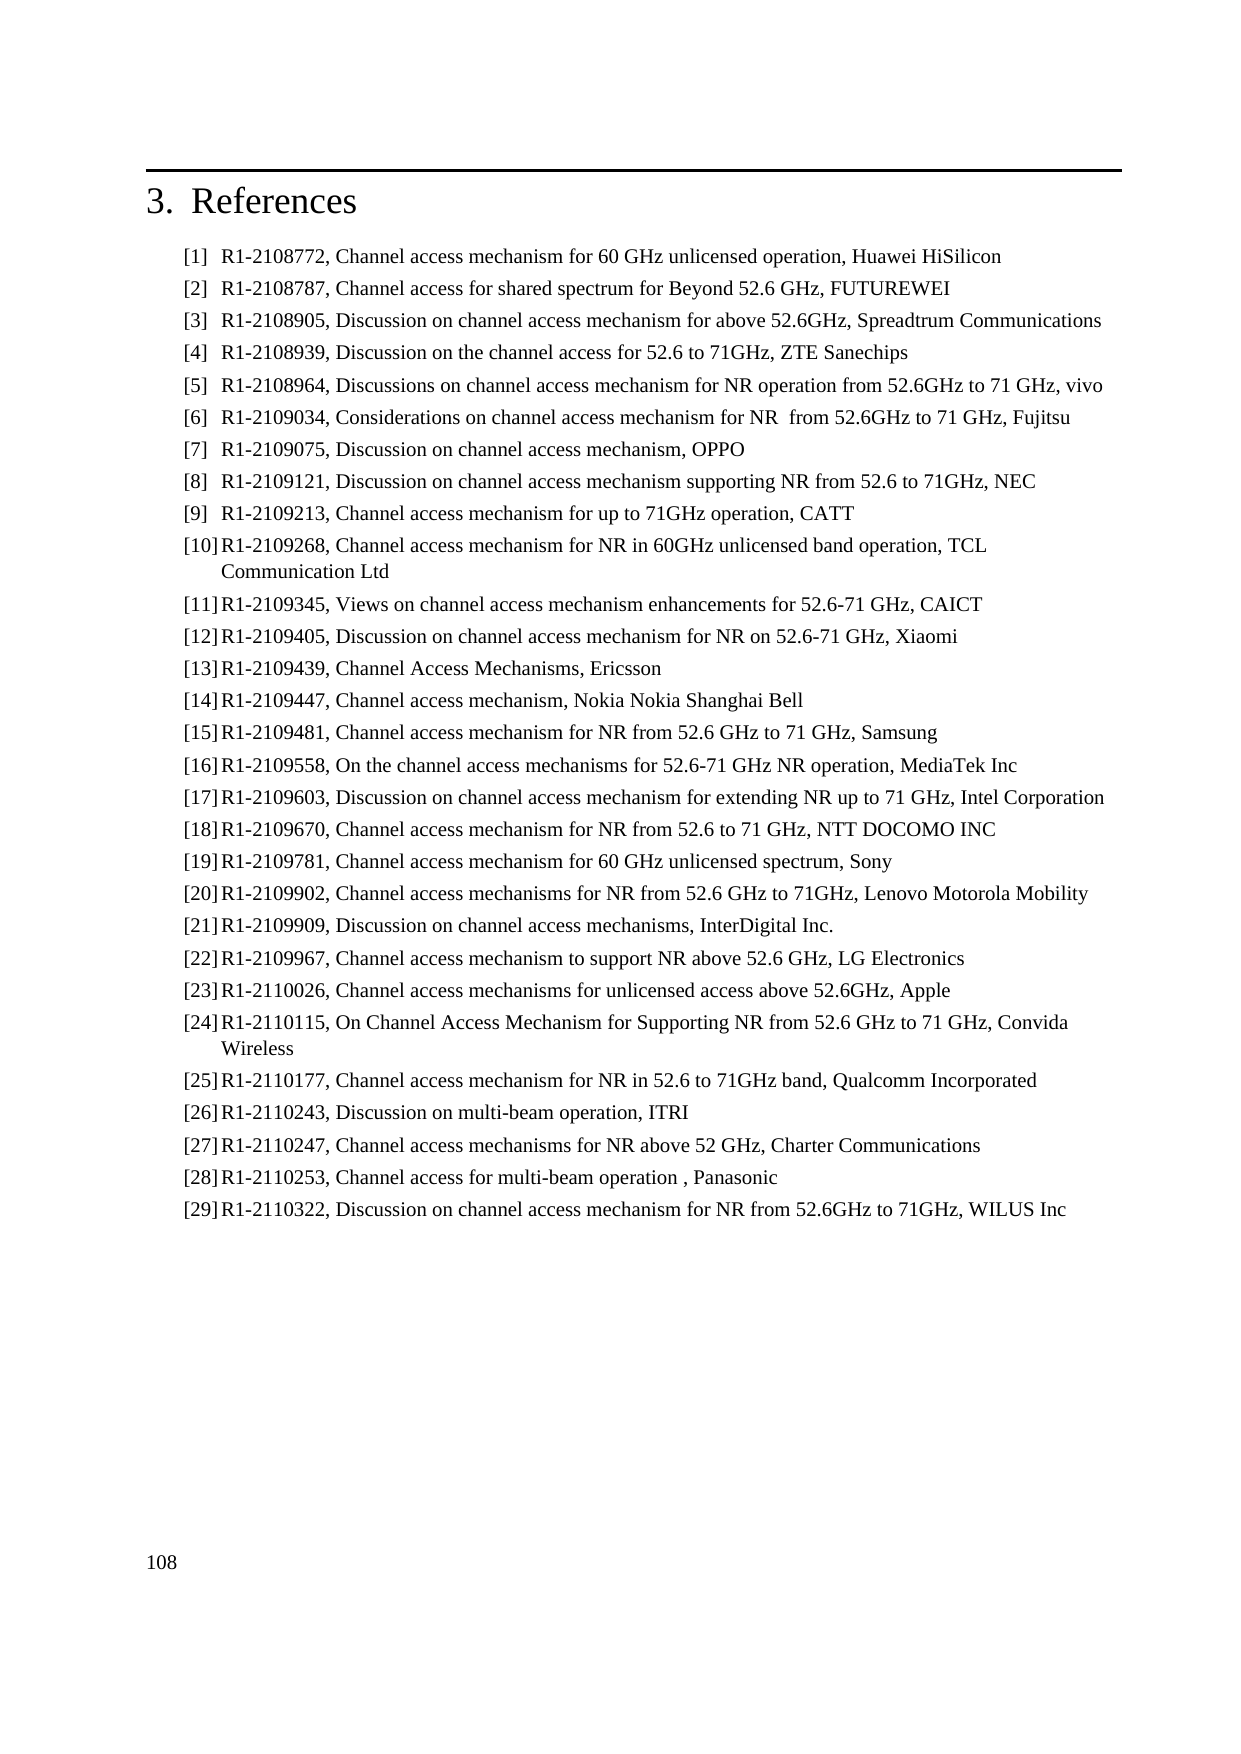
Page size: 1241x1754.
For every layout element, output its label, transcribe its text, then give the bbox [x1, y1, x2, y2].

list R1-2109909, Discussion on channel access mechanisms, InterDigital Inc. [183, 913, 1122, 937]
list R1-2109558, On the channel access mechanisms for 52.6-71 GHz NR operation, MediaTek Inc [183, 752, 1122, 777]
list R1-2110026, Channel access mechanisms for unlicensed access above 52.6GHz, Apple [183, 978, 1122, 1002]
list R1-2109439, Channel Access Mechanisms, Ericsson [183, 656, 1122, 680]
list R1-2110115, On Channel Access Mechanism for Supporting NR from 52.6 GHz to 71 GHz, Convida Wireless [183, 1010, 1122, 1060]
list R1-2109345, Views on channel access mechanism enhancements for 52.6-71 GHz, CAICT [183, 592, 1122, 616]
list R1-2109670, Channel access mechanism for NR from 52.6 to 71 GHz, NTT DOCOMO INC [183, 817, 1122, 841]
list R1-2109405, Discussion on channel access mechanism for NR on 52.6-71 GHz, Xiaomi [183, 624, 1122, 648]
list R1-2108964, Discussions on channel access mechanism for NR operation from 52.6GHz to 71 GHz, vivo [183, 372, 1122, 397]
list R1-2109603, Discussion on channel access mechanism for extending NR up to 71 GHz, Intel Corporation [183, 785, 1122, 809]
list R1-2110253, Channel access for multi-beam operation , Panasonic [183, 1165, 1122, 1189]
list R1-2109075, Discussion on channel access mechanism, OPPO [183, 437, 1122, 461]
subtitle References [146, 172, 1122, 222]
list R1-2110322, Discussion on channel access mechanism for NR from 52.6GHz to 71GHz, WILUS Inc [183, 1197, 1122, 1221]
list R1-2109268, Channel access mechanism for NR in 60GHz unlicensed band operation, TCL Communication Ltd [183, 533, 1122, 583]
list R1-2109213, Channel access mechanism for up to 71GHz operation, CATT [183, 501, 1122, 525]
list R1-2108787, Channel access for shared spectrum for Beyond 52.6 GHz, FUTUREWEI [183, 276, 1122, 300]
list R1-2109447, Channel access mechanism, Nokia Nokia Shanghai Bell [183, 688, 1122, 712]
list R1-2108772, Channel access mechanism for 60 GHz unlicensed operation, Huawei HiSilicon [183, 244, 1122, 268]
list R1-2109781, Channel access mechanism for 60 GHz unlicensed spectrum, Sony [183, 849, 1122, 873]
list R1-2109967, Channel access mechanism to support NR above 52.6 GHz, LG Electronics [183, 946, 1122, 970]
list R1-2110247, Channel access mechanisms for NR above 52 GHz, Charter Communications [183, 1132, 1122, 1157]
list R1-2109902, Channel access mechanisms for NR from 52.6 GHz to 71GHz, Lenovo Motorola Mobility [183, 881, 1122, 905]
list R1-2108905, Discussion on channel access mechanism for above 52.6GHz, Spreadtrum Communications [183, 308, 1122, 332]
list R1-2109121, Discussion on channel access mechanism supporting NR from 52.6 to 71GHz, NEC [183, 469, 1122, 493]
list R1-2108939, Discussion on the channel access for 52.6 to 71GHz, ZTE Sanechips [183, 340, 1122, 364]
list R1-2110243, Discussion on multi-beam operation, ITRI [183, 1100, 1122, 1124]
list R1-2110177, Channel access mechanism for NR in 52.6 to 71GHz band, Qualcomm Incorporated [183, 1068, 1122, 1092]
list R1-2109034, Considerations on channel access mechanism for NR from 52.6GHz to 71 GHz, Fujitsu [183, 405, 1122, 429]
list R1-2109481, Channel access mechanism for NR from 52.6 GHz to 71 GHz, Samsung [183, 720, 1122, 744]
